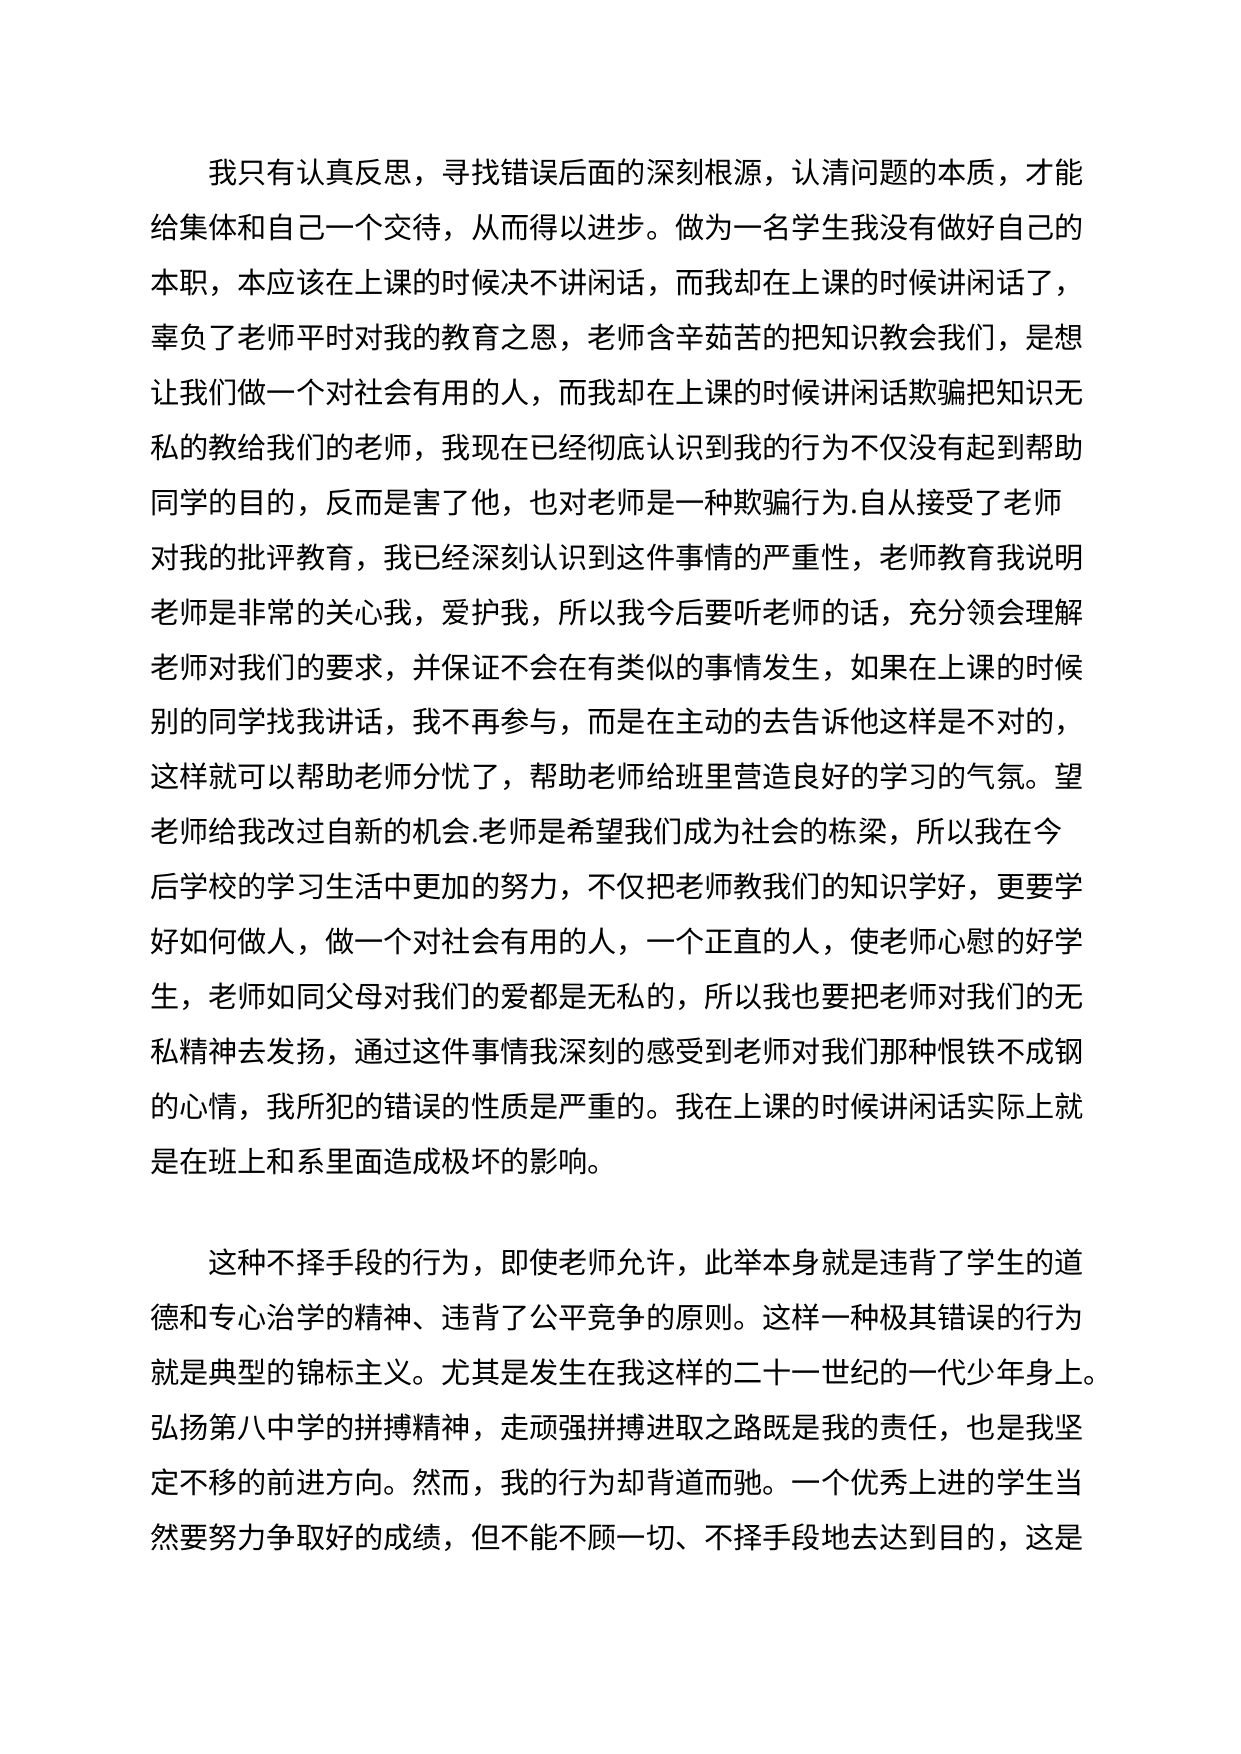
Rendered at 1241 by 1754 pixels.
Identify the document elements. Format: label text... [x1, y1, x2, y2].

text 我只有认真反思，寻找错误后面的深刻根源，认清问题的本质，才能给集体和自己一个交待，从而得以进步。做为一名学生我没有做好自己的本职，本应该在上课的时候决不讲闲话，而我却在上课的时候讲闲话了，辜负了老师平时对我的教育之恩，老师含辛茹苦的把知识教会我们，是想让我们做一个对社会有用的人，而我却在上课的时候讲闲话欺骗把知识无私的教给我们的老师，我现在已经彻底认识到我的行为不仅没有起到帮助同学的目的，反而是害了他，也对老师是一种欺骗行为.自从接受了老师对我的批评教育，我已经深刻认识到这件事情的严重性，老师教育我说明老师是非常的关心我，爱护我，所以我今后要听老师的话，充分领会理解老师对我们的要求，并保证不会在有类似的事情发生，如果在上课的时候别的同学找我讲话，我不再参与，而是在主动的去告诉他这样是不对的，这样就可以帮助老师分忧了，帮助老师给班里营造良好的学习的气氛。望老师给我改过自新的机会.老师是希望我们成为社会的栋梁，所以我在今后学校的学习生活中更加的努力，不仅把老师教我们的知识学好，更要学好如何做人，做一个对社会有用的人，一个正直的人，使老师心慰的好学生，老师如同父母对我们的爱都是无私的，所以我也要把老师对我们的无私精神去发扬，通过这件事情我深刻的感受到老师对我们那种恨铁不成钢的心情，我所犯的错误的性质是严重的。我在上课的时候讲闲话实际上就是在班上和系里面造成极坏的影响。 [150, 150, 1090, 1181]
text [150, 1240, 1090, 1557]
